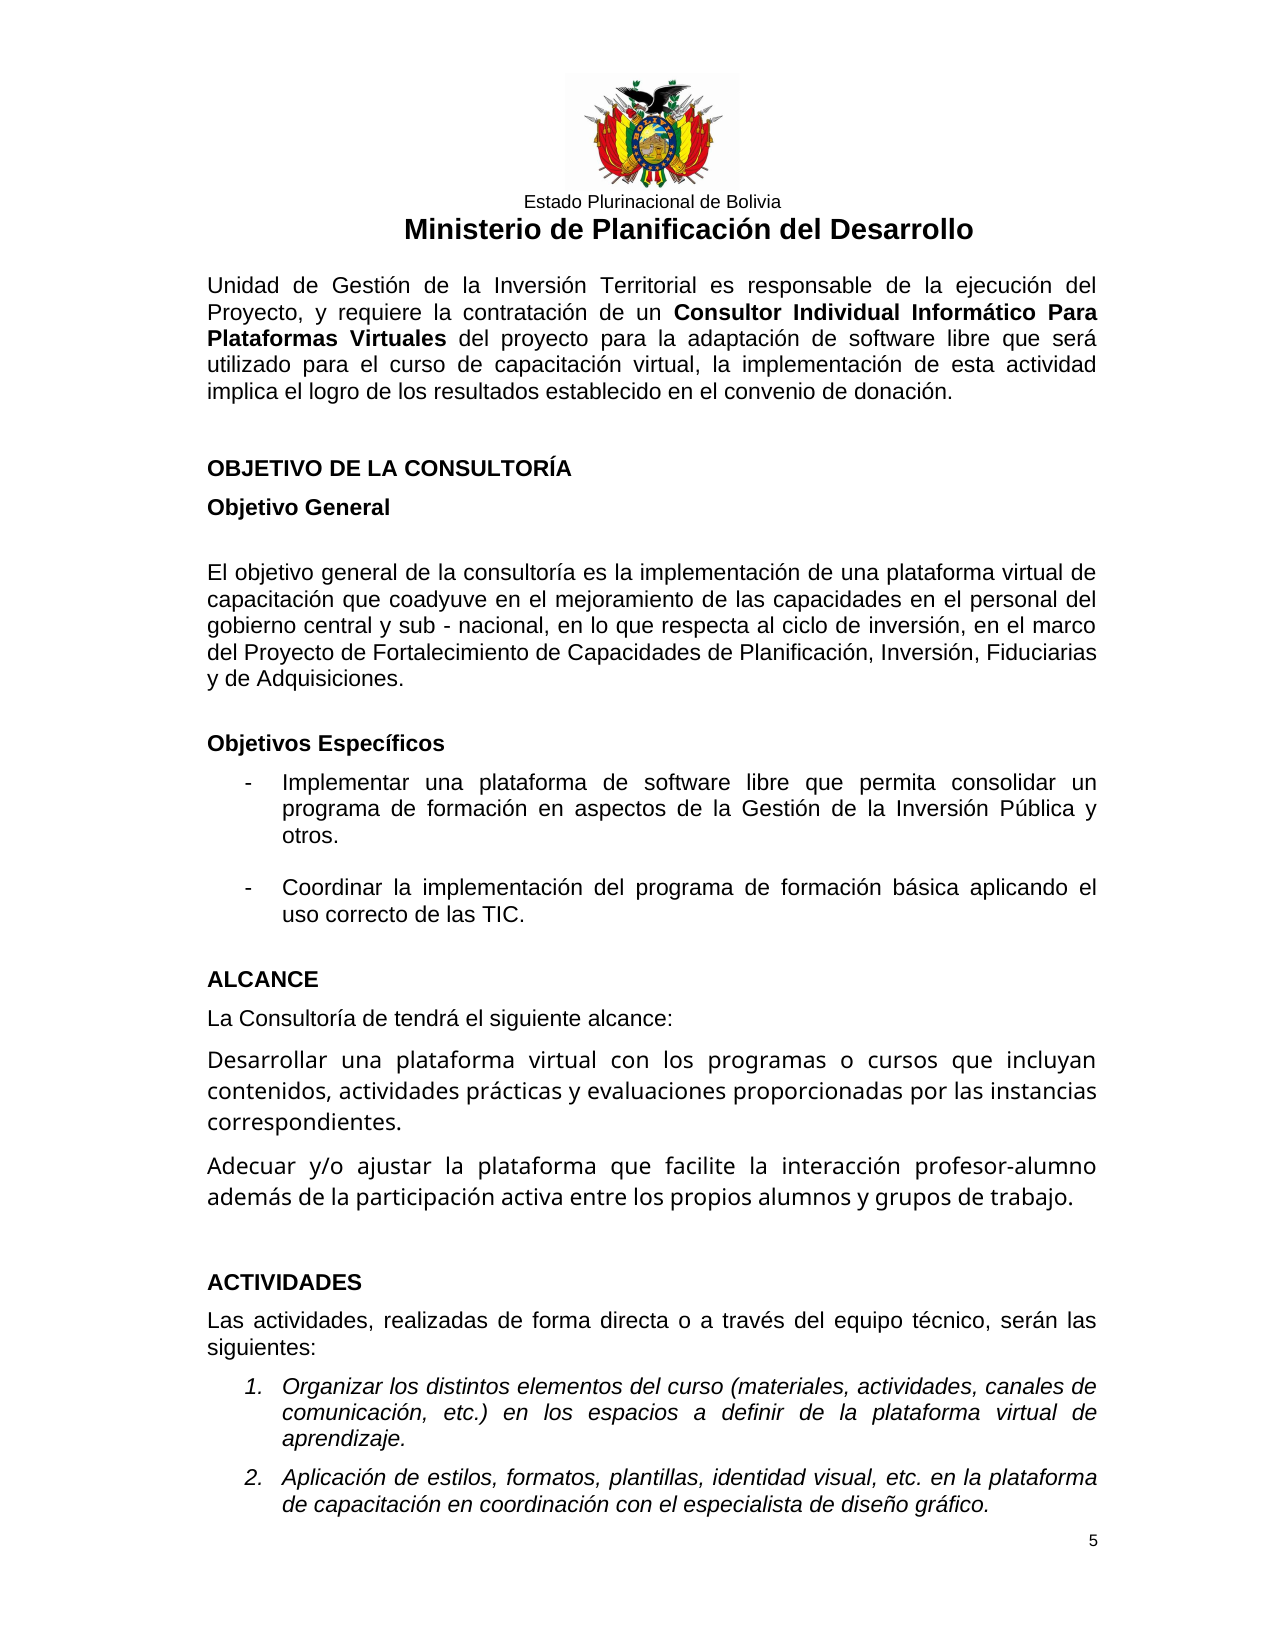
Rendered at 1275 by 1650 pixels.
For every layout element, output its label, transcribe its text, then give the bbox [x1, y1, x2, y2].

subtitle Objetivos Específicos [207, 730, 1098, 756]
subtitle OBJETIVO DE LA CONSULTORÍA [207, 455, 1098, 482]
subtitle Objetivo General [207, 494, 1098, 521]
text Las actividades, realizadas de forma directa o a través del equipo técnico, serán las siguientes: [207, 1307, 1098, 1360]
picture [565, 73, 740, 191]
list Adecuar y/o ajustar la plataforma que facilite la interacción profesor-alumno además de la participación activa entre los propios alumnos y grupos de trabajo. [207, 1150, 1098, 1212]
list Organizar los distintos elementos del curso (materiales, actividades, canales de comunicación, etc.) en los espacios a definir de la plataforma virtual de aprendizaje. [244, 1373, 1098, 1452]
list Coordinar la implementación del programa de formación básica aplicando el uso correcto de las TIC. [244, 874, 1098, 927]
text El objetivo general de la consultoría es la implementación de una plataforma virtual de capacitación que coadyuve en el mejoramiento de las capacidades en el personal del gobierno central y sub - nacional, en lo que respecta al ciclo de inversión, en el marco del Proyecto de Fortalecimiento de Capacidades de Planificación, Inversión, Fiduciarias y de Adquisiciones. [207, 559, 1098, 691]
list Desarrollar una plataforma virtual con los programas o cursos que incluyan contenidos, actividades prácticas y evaluaciones proporcionadas por las instancias correspondientes. [207, 1043, 1098, 1137]
subtitle ACTIVIDADES [207, 1268, 1098, 1295]
list Aplicación de estilos, formatos, plantillas, identidad visual, etc. en la plataforma de capacitación en coordinación con el especialista de diseño gráfico. [244, 1464, 1098, 1517]
subtitle ALCANCE [207, 966, 1098, 992]
list Implementar una plataforma de software libre que permita consolidar un programa de formación en aspectos de la Gestión de la Inversión Pública y otros. [244, 769, 1098, 848]
text La Consultoría de tendrá el siguiente alcance: [207, 1005, 1098, 1031]
